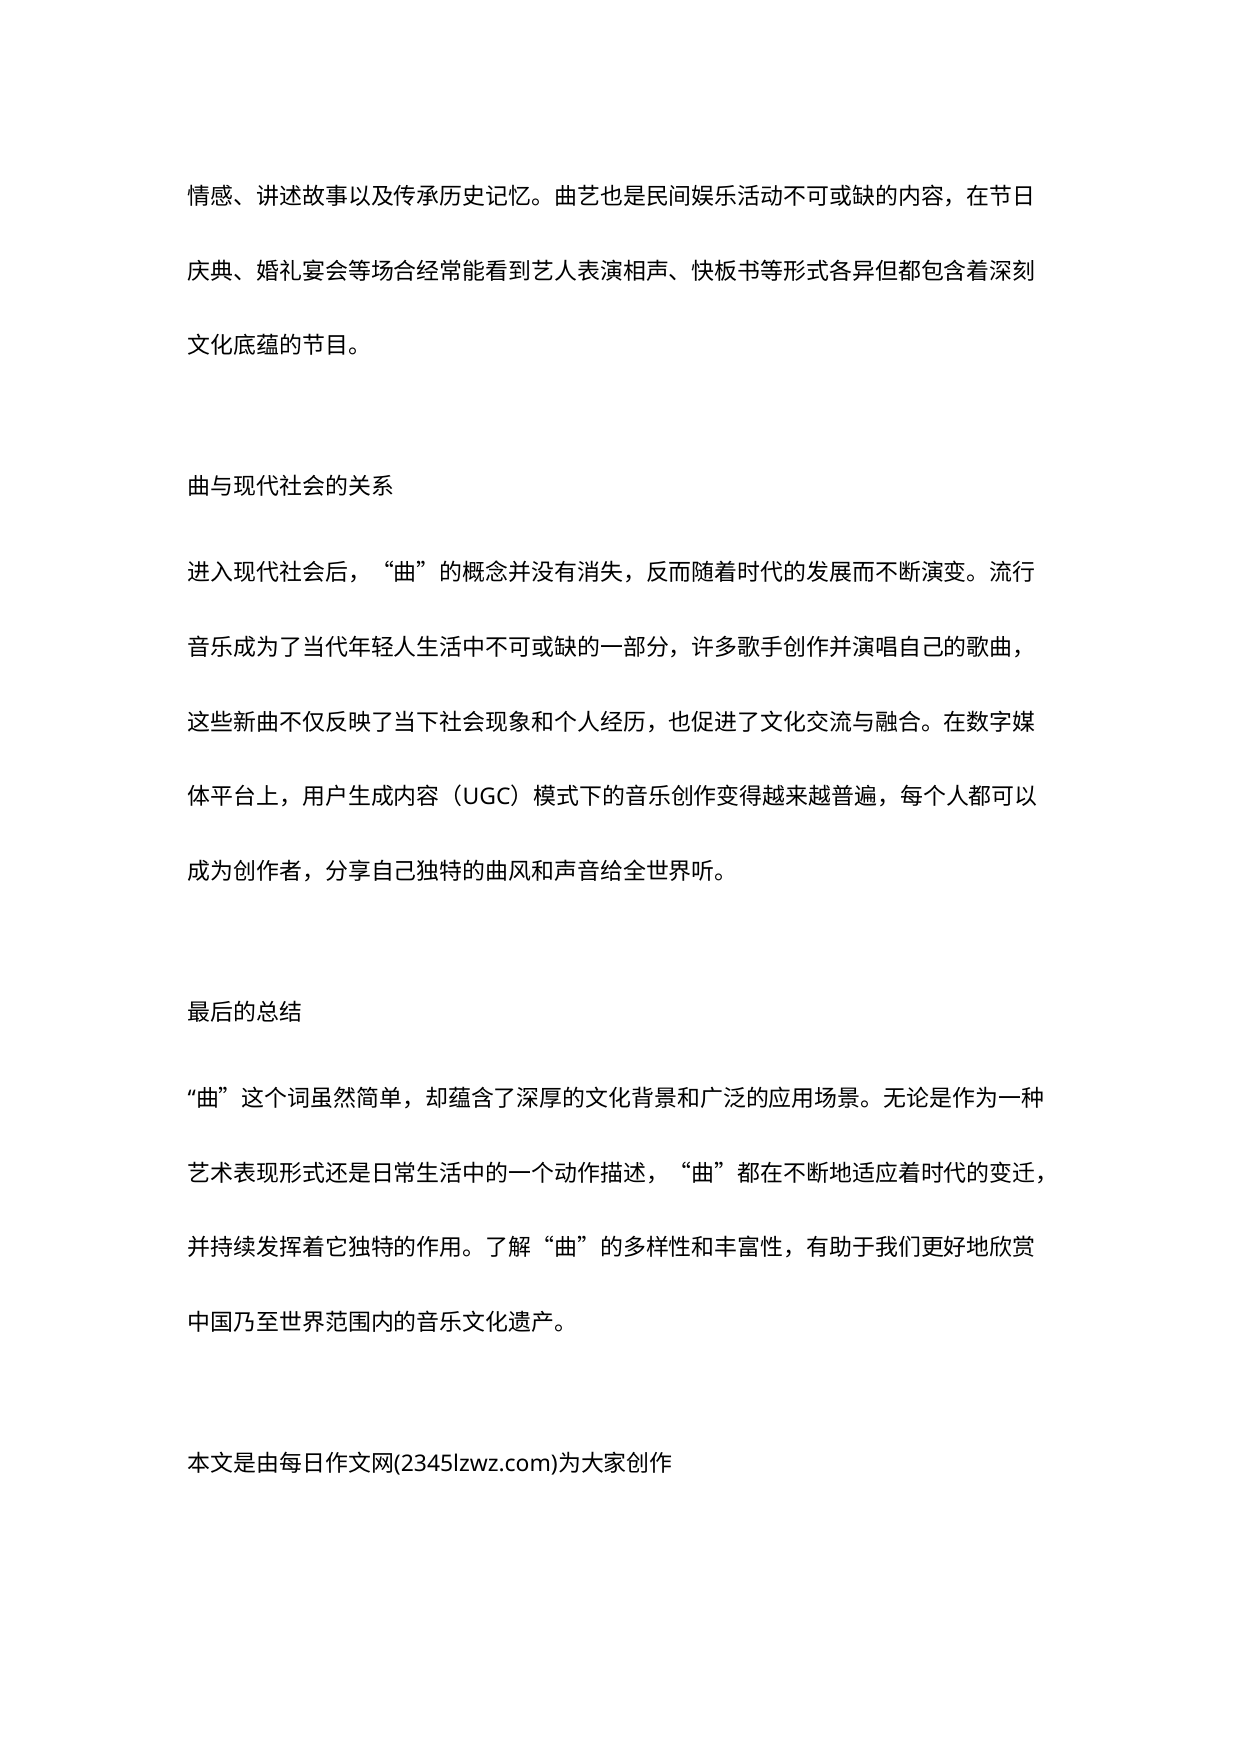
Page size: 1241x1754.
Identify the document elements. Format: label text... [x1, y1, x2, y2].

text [187, 162, 1053, 376]
text “曲”这个词虽然简单，却蕴含了深厚的文化背景和广泛的应用场景。无论是作为一种艺术表现形式还是日常生活中的一个动作描述，“曲”都在不断地适应着时代的变迁，并持续发挥着它独特的作用。了解“曲”的多样性和丰富性，有助于我们更好地欣赏中国乃至世界范围内的音乐文化遗产。 [187, 1064, 1053, 1353]
text 本文是由每日作文网(2345lzwz.com)为大家创作 [187, 1428, 1053, 1493]
text 曲与现代社会的关系 [187, 452, 1053, 517]
text 最后的总结 [187, 977, 1053, 1042]
text 进入现代社会后，“曲”的概念并没有消失，反而随着时代的发展而不断演变。流行音乐成为了当代年轻人生活中不可或缺的一部分，许多歌手创作并演唱自己的歌曲，这些新曲不仅反映了当下社会现象和个人经历，也促进了文化交流与融合。在数字媒体平台上，用户生成内容（UGC）模式下的音乐创作变得越来越普遍，每个人都可以成为创作者，分享自己独特的曲风和声音给全世界听。 [187, 538, 1053, 902]
